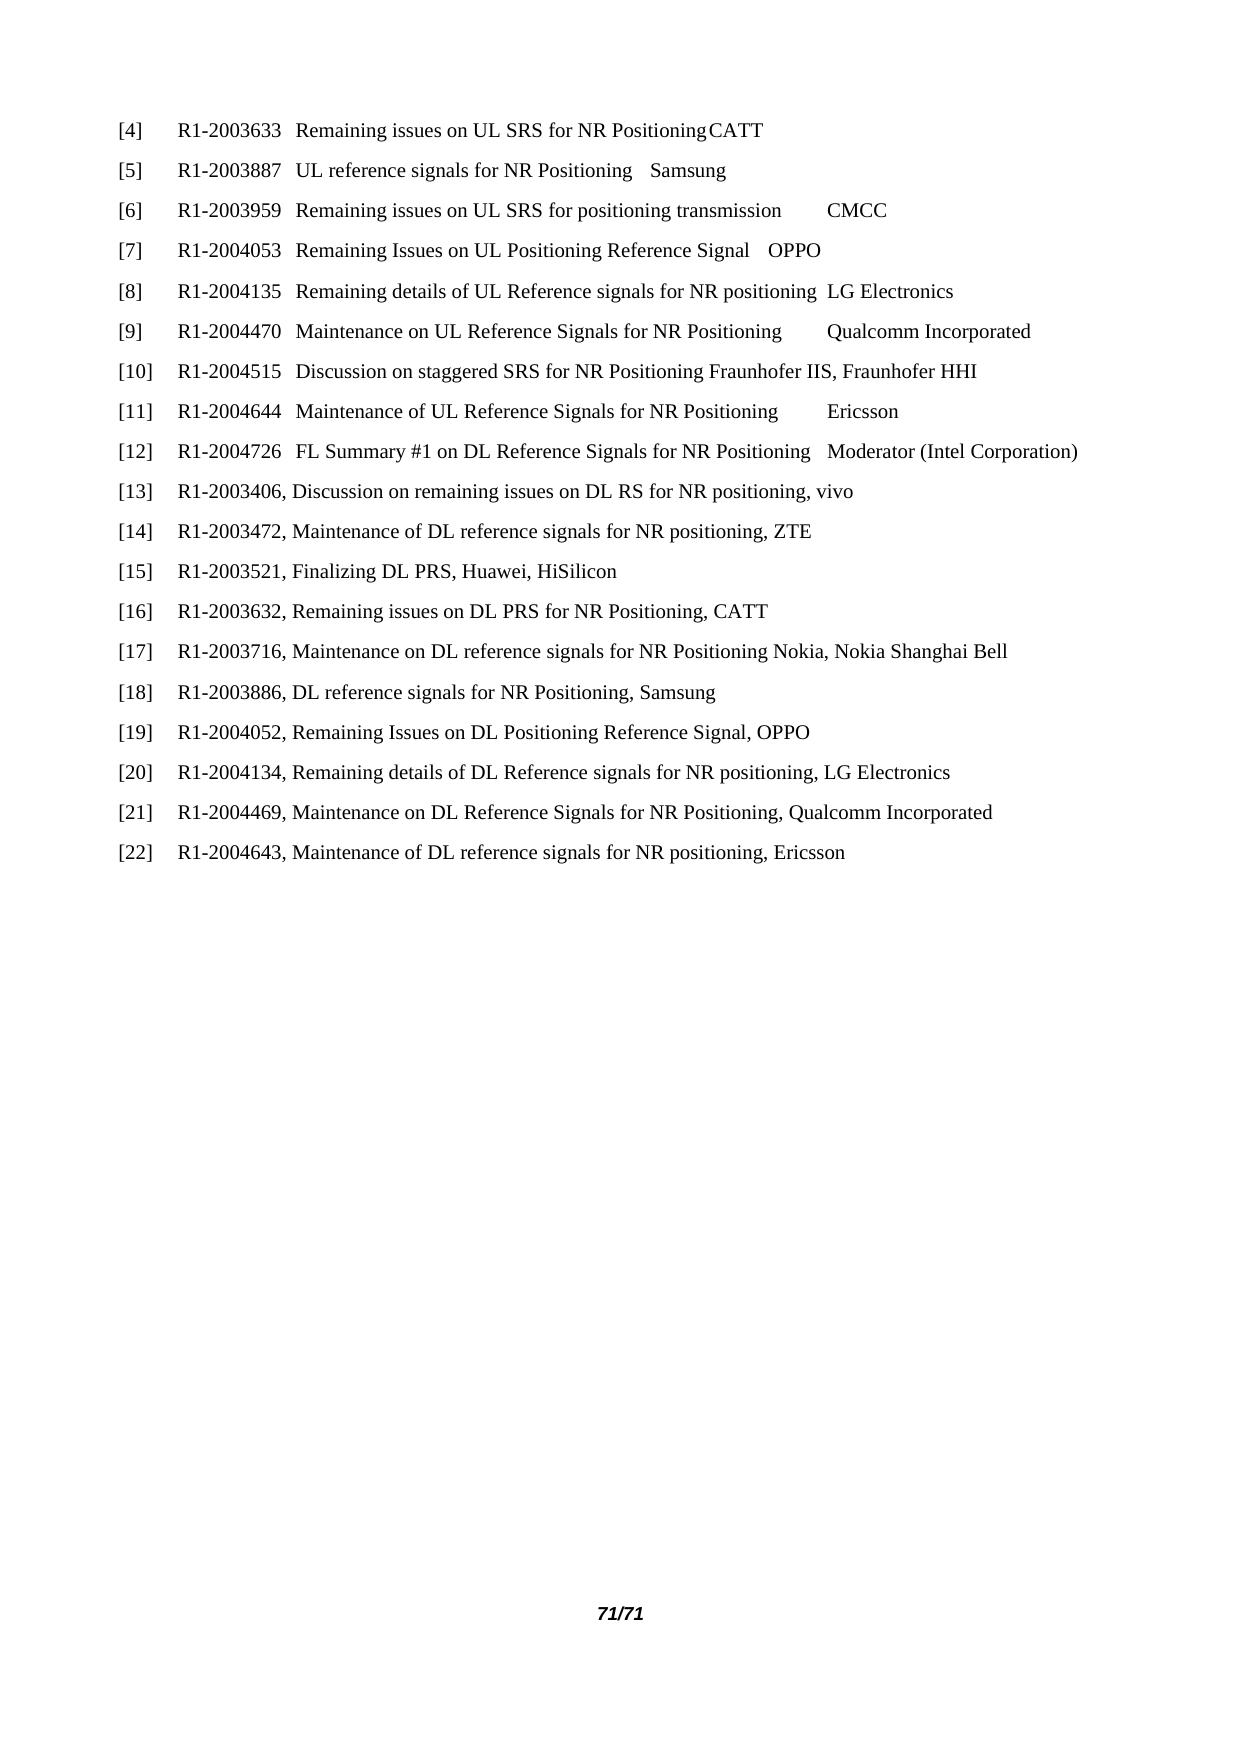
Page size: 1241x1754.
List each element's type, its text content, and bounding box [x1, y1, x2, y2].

text R1-2003887 UL reference signals for NR Positioning Samsung [118, 158, 1122, 182]
text R1-2003959 Remaining issues on UL SRS for positioning transmission CMCC [118, 198, 1122, 222]
text R1-2003406, Discussion on remaining issues on DL RS for NR positioning, vivo [118, 479, 1122, 503]
text R1-2004134, Remaining details of DL Reference signals for NR positioning, LG Electronics [118, 760, 1122, 784]
text R1-2003716, Maintenance on DL reference signals for NR Positioning Nokia, Nokia Shanghai Bell [118, 639, 1122, 663]
text R1-2004469, Maintenance on DL Reference Signals for NR Positioning, Qualcomm Incorporated [118, 800, 1122, 824]
text R1-2004053 Remaining Issues on UL Positioning Reference Signal OPPO [118, 238, 1122, 262]
text R1-2003521, Finalizing DL PRS, Huawei, HiSilicon [118, 559, 1122, 583]
text R1-2004135 Remaining details of UL Reference signals for NR positioning LG Electronics [118, 278, 1122, 303]
text R1-2004052, Remaining Issues on DL Positioning Reference Signal, OPPO [118, 720, 1122, 744]
text R1-2003472, Maintenance of DL reference signals for NR positioning, ZTE [118, 519, 1122, 543]
text R1-2004643, Maintenance of DL reference signals for NR positioning, Ericsson [118, 840, 1122, 864]
text R1-2003633 Remaining issues on UL SRS for NR Positioning CATT [118, 118, 1122, 142]
text R1-2004726 FL Summary #1 on DL Reference Signals for NR Positioning Moderator (Intel Corporation) [118, 439, 1122, 463]
text R1-2003886, DL reference signals for NR Positioning, Samsung [118, 679, 1122, 704]
text R1-2004470 Maintenance on UL Reference Signals for NR Positioning Qualcomm Incorporated [118, 319, 1122, 343]
text R1-2003632, Remaining issues on DL PRS for NR Positioning, CATT [118, 599, 1122, 623]
text R1-2004515 Discussion on staggered SRS for NR Positioning Fraunhofer IIS, Fraunhofer HHI [118, 359, 1122, 383]
text R1-2004644 Maintenance of UL Reference Signals for NR Positioning Ericsson [118, 399, 1122, 423]
